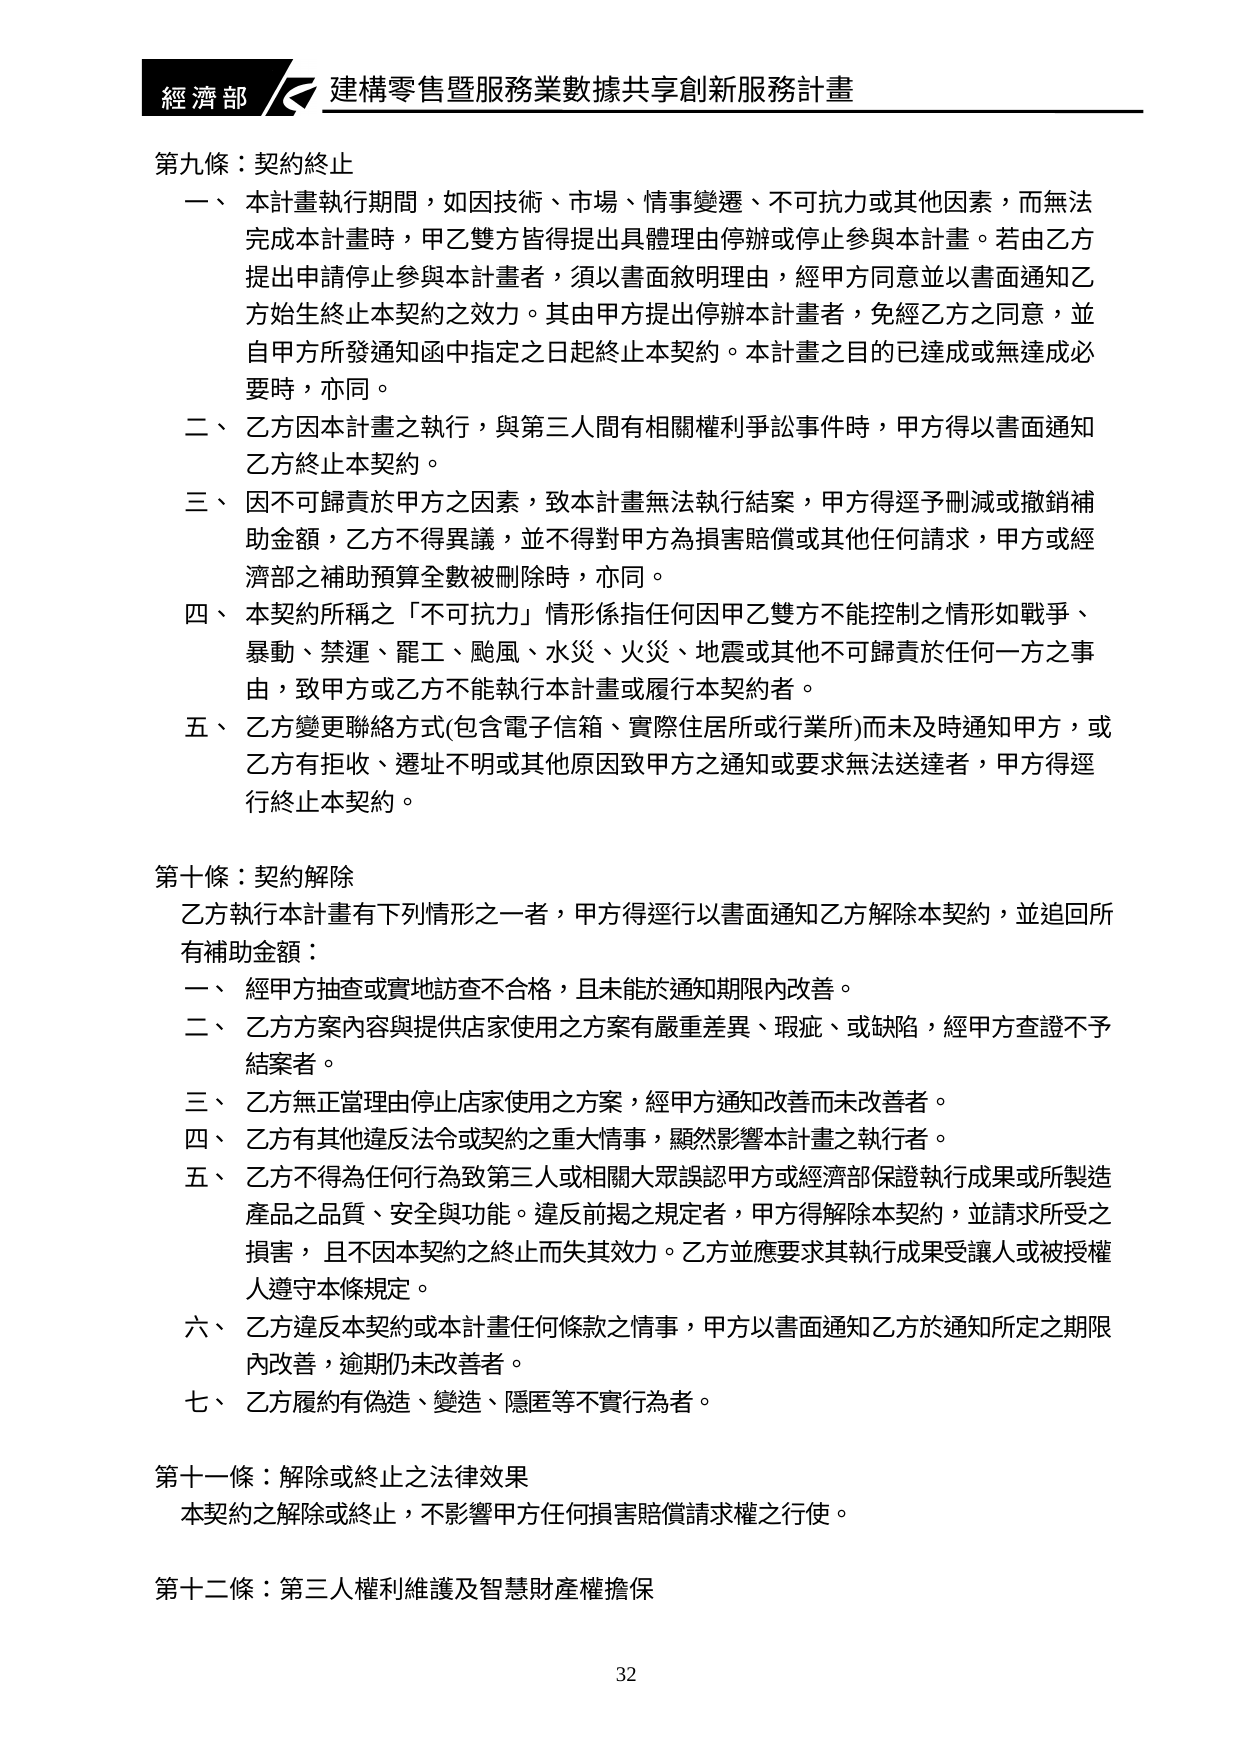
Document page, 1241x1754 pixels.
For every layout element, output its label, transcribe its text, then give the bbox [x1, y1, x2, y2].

text 乙方執行本計畫有下列情形之一者，甲方得逕行以書面通知乙方解除本契約，並追回所有補助金額： [180, 896, 1114, 971]
list 乙方不得為任何行為致第三人或相關大眾誤認甲方或經濟部保證執行成果或所製造產品之品質、安全與功能。違反前揭之規定者，甲方得解除本契約，並請求所受之損害， 且不因本契約之終止而失其效力。乙方並應要求其執行成果受讓人或被授權人遵守本條規定。 [184, 1159, 1114, 1309]
list 因不可歸責於甲方之因素，致本計畫無法執行結案，甲方得逕予刪減或撤銷補助金額，乙方不得異議，並不得對甲方為損害賠償或其他任何請求，甲方或經濟部之補助預算全數被刪除時，亦同。 [184, 484, 1114, 596]
list 乙方變更聯絡方式(包含電子信箱、實際住居所或行業所)而未及時通知甲方，或乙方有拒收、遷址不明或其他原因致甲方之通知或要求無法送達者，甲方得逕行終止本契約。 [184, 709, 1114, 821]
list 乙方無正當理由停止店家使用之方案，經甲方通知改善而未改善者。 [184, 1084, 1114, 1121]
list 乙方方案內容與提供店家使用之方案有嚴重差異、瑕疵、或缺陷，經甲方查證不予結案者。 [184, 1009, 1114, 1084]
list 乙方有其他違反法令或契約之重大情事，顯然影響本計畫之執行者。 [184, 1121, 1114, 1159]
text 第十條：契約解除 [154, 859, 1114, 896]
list 本契約所稱之「不可抗力」情形係指任何因甲乙雙方不能控制之情形如戰爭、暴動、禁運、罷工、颱風、水災、火災、地震或其他不可歸責於任何一方之事由，致甲方或乙方不能執行本計畫或履行本契約者。 [184, 596, 1114, 709]
text 第九條：契約終止 [154, 146, 1114, 184]
list 乙方履約有偽造、變造、隱匿等不實行為者。 [184, 1384, 1114, 1421]
list 乙方違反本契約或本計畫任何條款之情事，甲方以書面通知乙方於通知所定之期限內改善，逾期仍未改善者。 [184, 1309, 1114, 1384]
list 乙方因本計畫之執行，與第三人間有相關權利爭訟事件時，甲方得以書面通知乙方終止本契約。 [184, 409, 1114, 484]
text 第十二條：第三人權利維護及智慧財產權擔保 [154, 1571, 1114, 1609]
text 第十一條：解除或終止之法律效果 [154, 1459, 1114, 1496]
text 本契約之解除或終止，不影響甲方任何損害賠償請求權之行使。 [180, 1496, 1114, 1534]
list 本計畫執行期間，如因技術、市場、情事變遷、不可抗力或其他因素，而無法完成本計畫時，甲乙雙方皆得提出具體理由停辦或停止參與本計畫。若由乙方提出申請停止參與本計畫者，須以書面敘明理由，經甲方同意並以書面通知乙方始生終止本契約之效力。其由甲方提出停辦本計畫者，免經乙方之同意，並自甲方所發通知函中指定之日起終止本契約。本計畫之目的已達成或無達成必要時，亦同。 [184, 184, 1114, 409]
picture [141, 59, 317, 116]
list 經甲方抽查或實地訪查不合格，且未能於通知期限內改善。 [184, 971, 1114, 1009]
